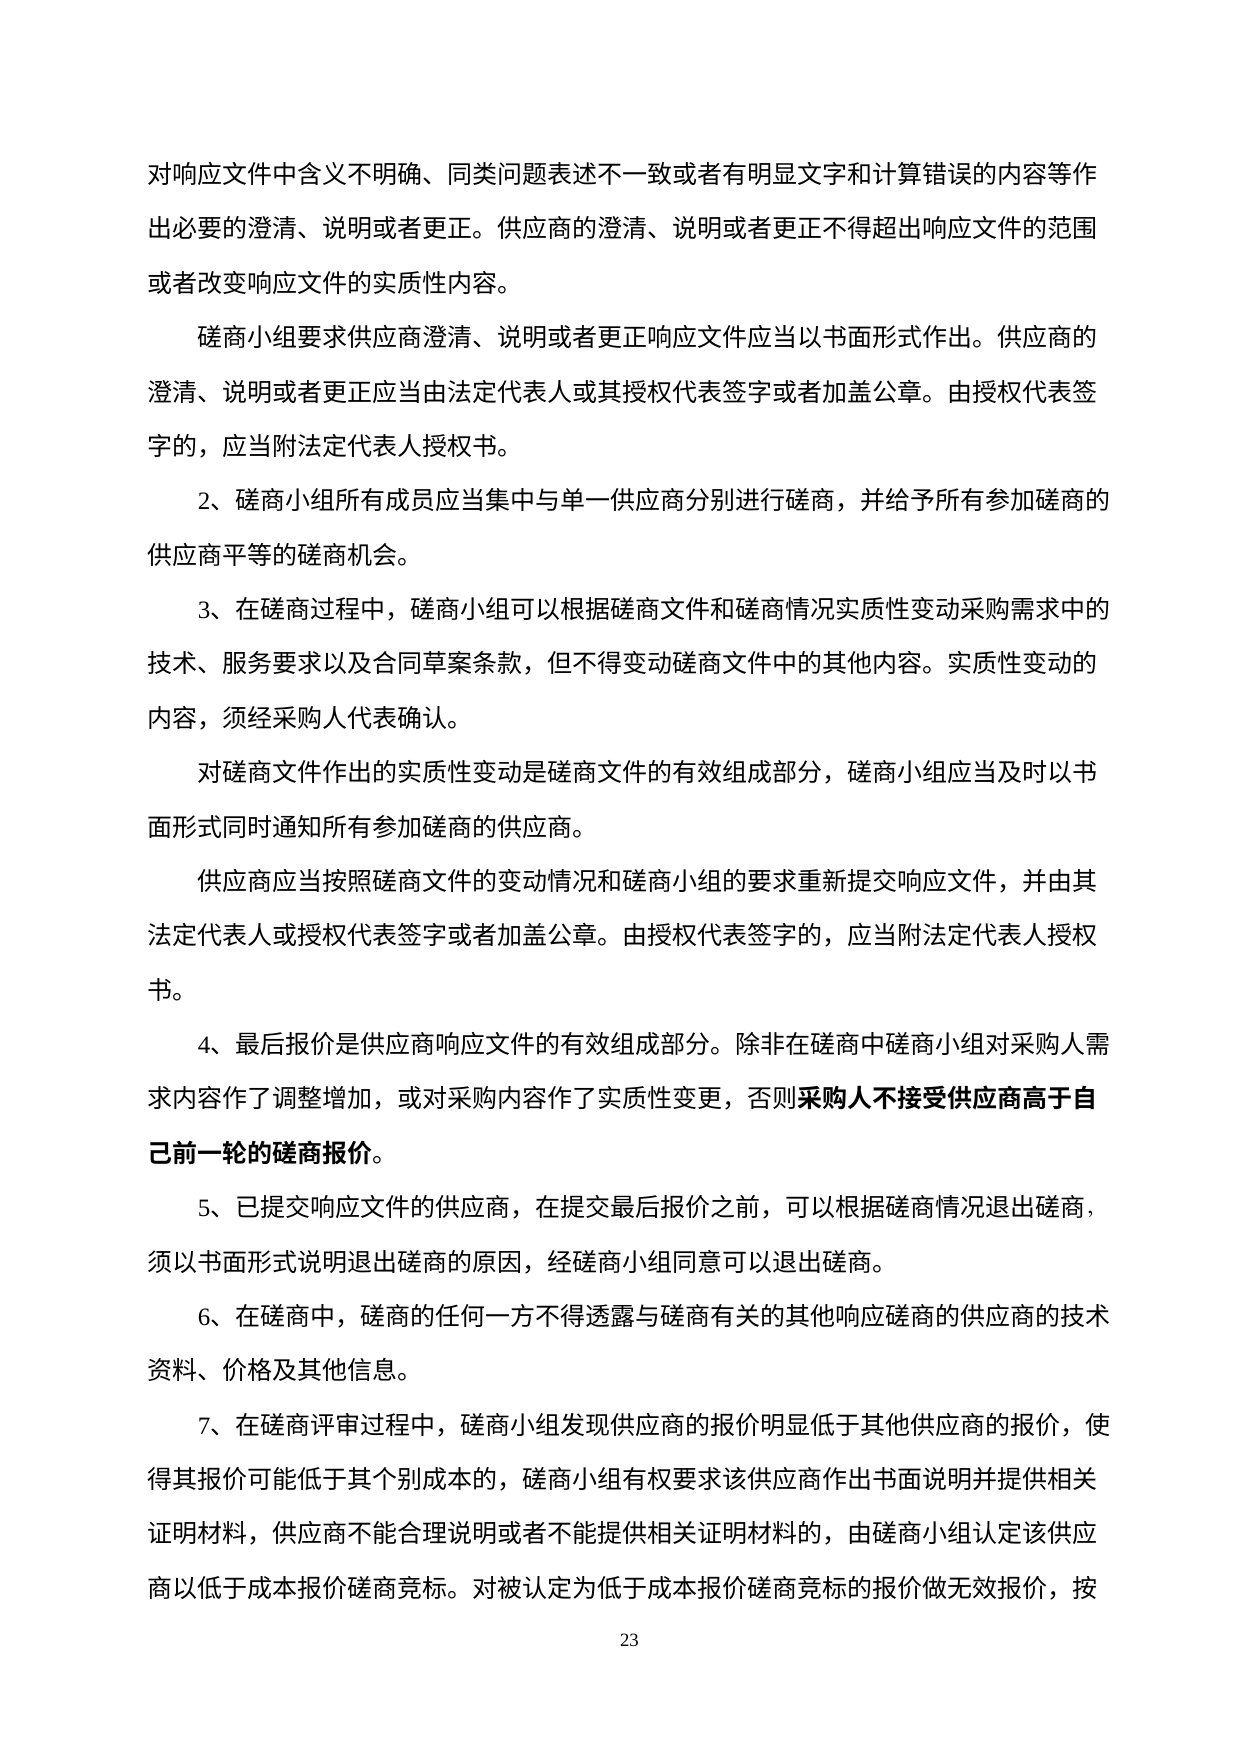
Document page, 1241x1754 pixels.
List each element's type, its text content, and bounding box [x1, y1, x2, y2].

text 对磋商文件作出的实质性变动是磋商文件的有效组成部分，磋商小组应当及时以书面形式同时通知所有参加磋商的供应商。 [148, 753, 1110, 843]
text 4、最后报价是供应商响应文件的有效组成部分。除非在磋商中磋商小组对采购人需求内容作了调整增加，或对采购内容作了实质性变更，否则采购人不接受供应商高于自己前一轮的磋商报价。 [148, 1024, 1110, 1169]
text 2、磋商小组所有成员应当集中与单一供应商分别进行磋商，并给予所有参加磋商的供应商平等的磋商机会。 [148, 481, 1110, 571]
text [148, 154, 1110, 299]
text 供应商应当按照磋商文件的变动情况和磋商小组的要求重新提交响应文件，并由其法定代表人或授权代表签字或者加盖公章。由授权代表签字的，应当附法定代表人授权书。 [148, 861, 1110, 1006]
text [148, 1405, 1110, 1604]
text 3、在磋商过程中，磋商小组可以根据磋商文件和磋商情况实质性变动采购需求中的技术、服务要求以及合同草案条款，但不得变动磋商文件中的其他内容。实质性变动的内容，须经采购人代表确认。 [148, 589, 1110, 734]
text 6、在磋商中，磋商的任何一方不得透露与磋商有关的其他响应磋商的供应商的技术资料、价格及其他信息。 [148, 1296, 1110, 1387]
text 磋商小组要求供应商澄清、说明或者更正响应文件应当以书面形式作出。供应商的澄清、说明或者更正应当由法定代表人或其授权代表签字或者加盖公章。由授权代表签字的，应当附法定代表人授权书。 [148, 318, 1110, 463]
text 5、已提交响应文件的供应商，在提交最后报价之前，可以根据磋商情况退出磋商，须以书面形式说明退出磋商的原因，经磋商小组同意可以退出磋商。 [148, 1188, 1110, 1278]
